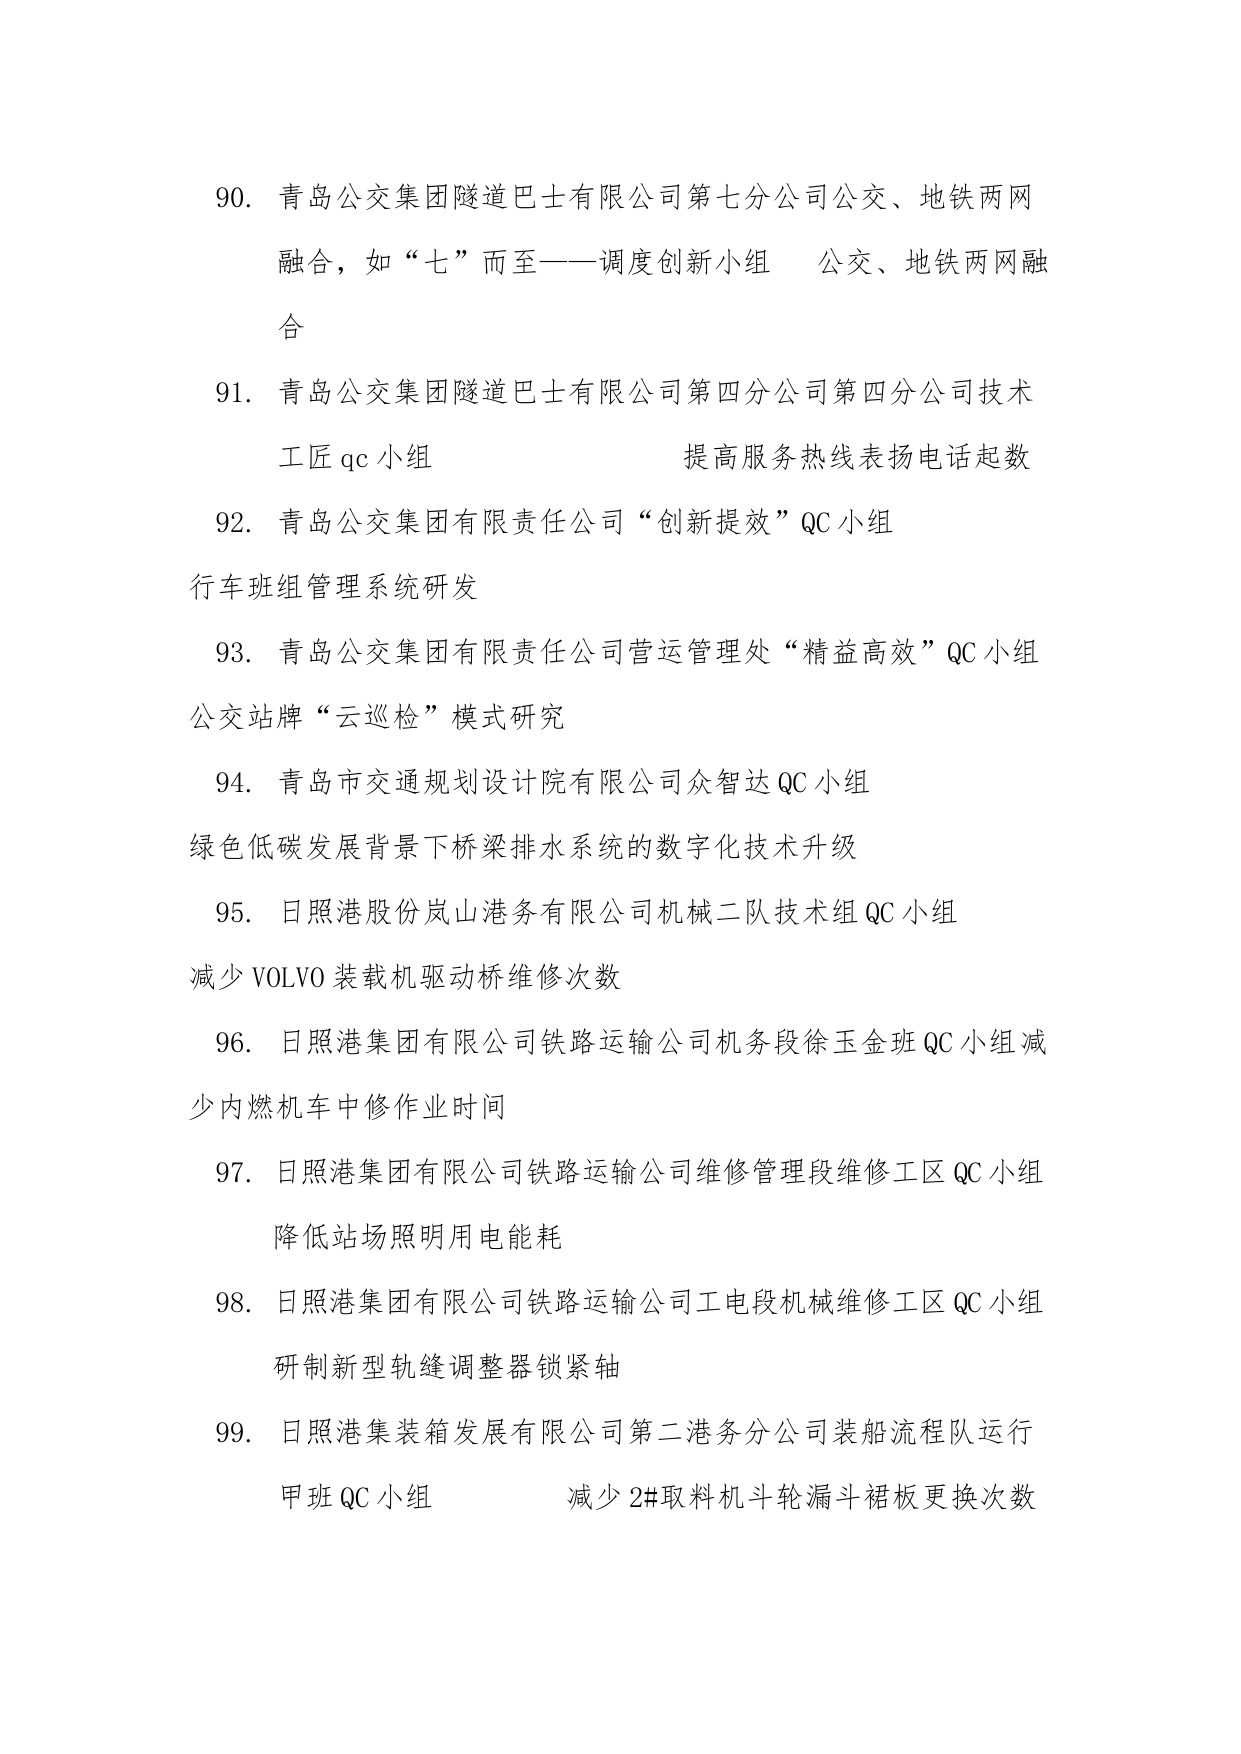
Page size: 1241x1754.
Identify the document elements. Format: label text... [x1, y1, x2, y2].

list 青岛公交集团有限责任公司营运管理处“精益高效”QC小组 公交站牌“云巡检”模式研究 [187, 617, 1053, 747]
list 日照港股份岚山港务有限公司机械二队技术组QC小组 减少VOLVO装载机驱动桥维修次数 [187, 877, 1053, 1007]
list 青岛公交集团隧道巴士有限公司第四分公司第四分公司技术工匠qc小组 提高服务热线表扬电话起数 [215, 357, 1053, 487]
list 日照港集装箱发展有限公司第二港务分公司装船流程队运行甲班QC小组 减少2#取料机斗轮漏斗裙板更换次数 [215, 1397, 1053, 1527]
list 青岛公交集团隧道巴士有限公司第七分公司公交、地铁两网融合，如“七”而至——调度创新小组 公交、地铁两网融合 [215, 162, 1053, 357]
list 日照港集团有限公司铁路运输公司工电段机械维修工区QC小组 研制新型轨缝调整器锁紧轴 [215, 1267, 1053, 1397]
list 青岛公交集团有限责任公司“创新提效”QC小组 行车班组管理系统研发 [187, 487, 1053, 617]
list 日照港集团有限公司铁路运输公司机务段徐玉金班QC小组 减少内燃机车中修作业时间 [187, 1007, 1053, 1137]
list 青岛市交通规划设计院有限公司众智达QC小组 绿色低碳发展背景下桥梁排水系统的数字化技术升级 [187, 747, 1053, 877]
list 日照港集团有限公司铁路运输公司维修管理段维修工区QC小组 降低站场照明用电能耗 [215, 1137, 1053, 1267]
